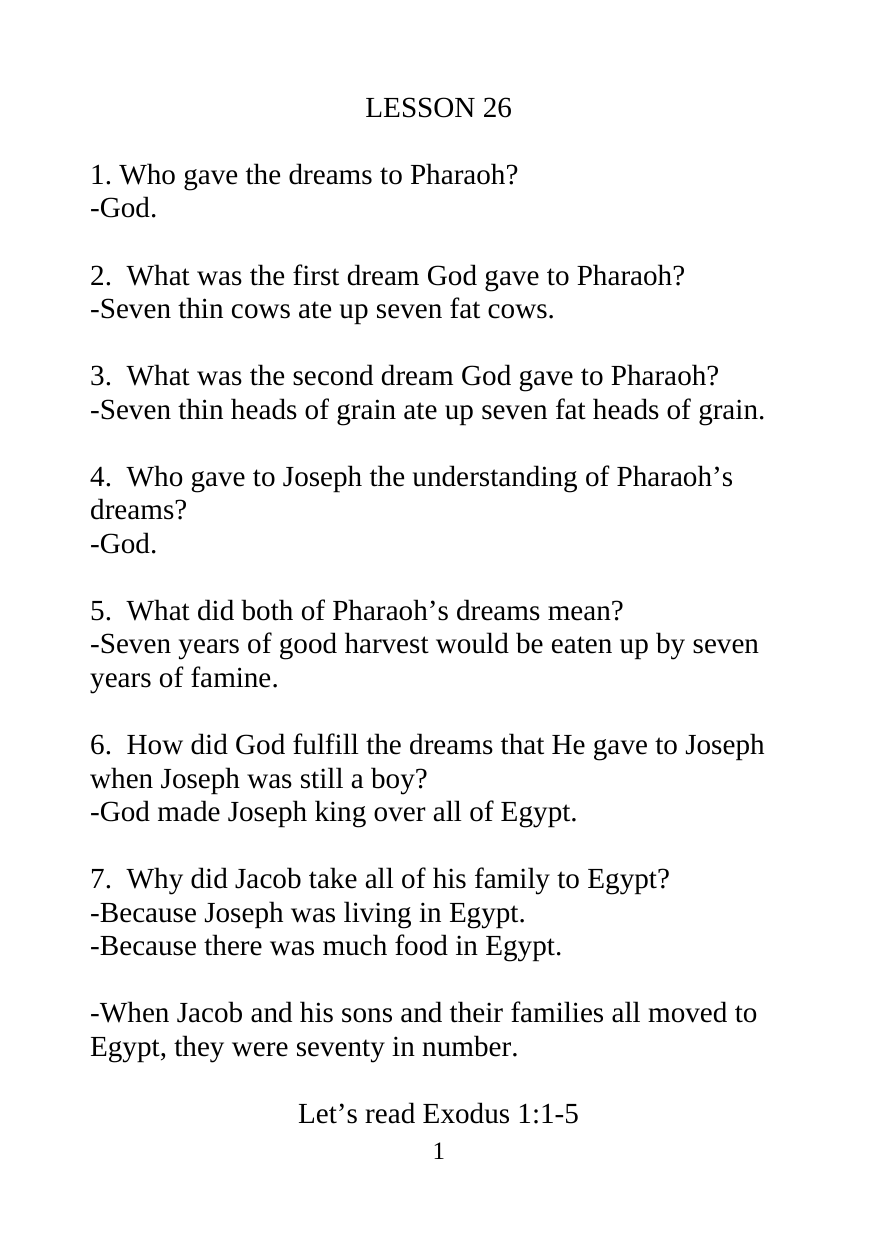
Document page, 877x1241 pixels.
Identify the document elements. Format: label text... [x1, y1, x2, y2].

text -God. [90, 191, 787, 224]
text 3. What was the second dream God gave to Pharaoh? [90, 358, 787, 392]
text 7. Why did Jacob take all of his family to Egypt? [90, 861, 787, 895]
text -God. [90, 526, 787, 559]
text -Because Joseph was living in Egypt. [90, 895, 787, 928]
text 6. How did God fulfill the dreams that He gave to Joseph when Joseph was still a boy? [90, 727, 787, 794]
text 4. Who gave to Joseph the understanding of Pharaoh’s dreams? [90, 459, 787, 526]
text 5. What did both of Pharaoh’s dreams mean? [90, 593, 787, 627]
text -Seven years of good harvest would be eaten up by seven years of famine. [90, 627, 787, 694]
text LESSON 26 [90, 90, 787, 123]
text -Seven thin heads of grain ate up seven fat heads of grain. [90, 392, 787, 425]
text -Because there was much food in Egypt. [90, 928, 787, 962]
text -When Jacob and his sons and their families all moved to Egypt, they were seventy in number. [90, 996, 787, 1063]
text -Seven thin cows ate up seven fat cows. [90, 291, 787, 325]
text -God made Joseph king over all of Egypt. [90, 794, 787, 828]
text Let’s read Exodus 1:1-5 [90, 1096, 787, 1130]
text 2. What was the first dream God gave to Pharaoh? [90, 258, 787, 291]
text 1. Who gave the dreams to Pharaoh? [90, 157, 787, 191]
